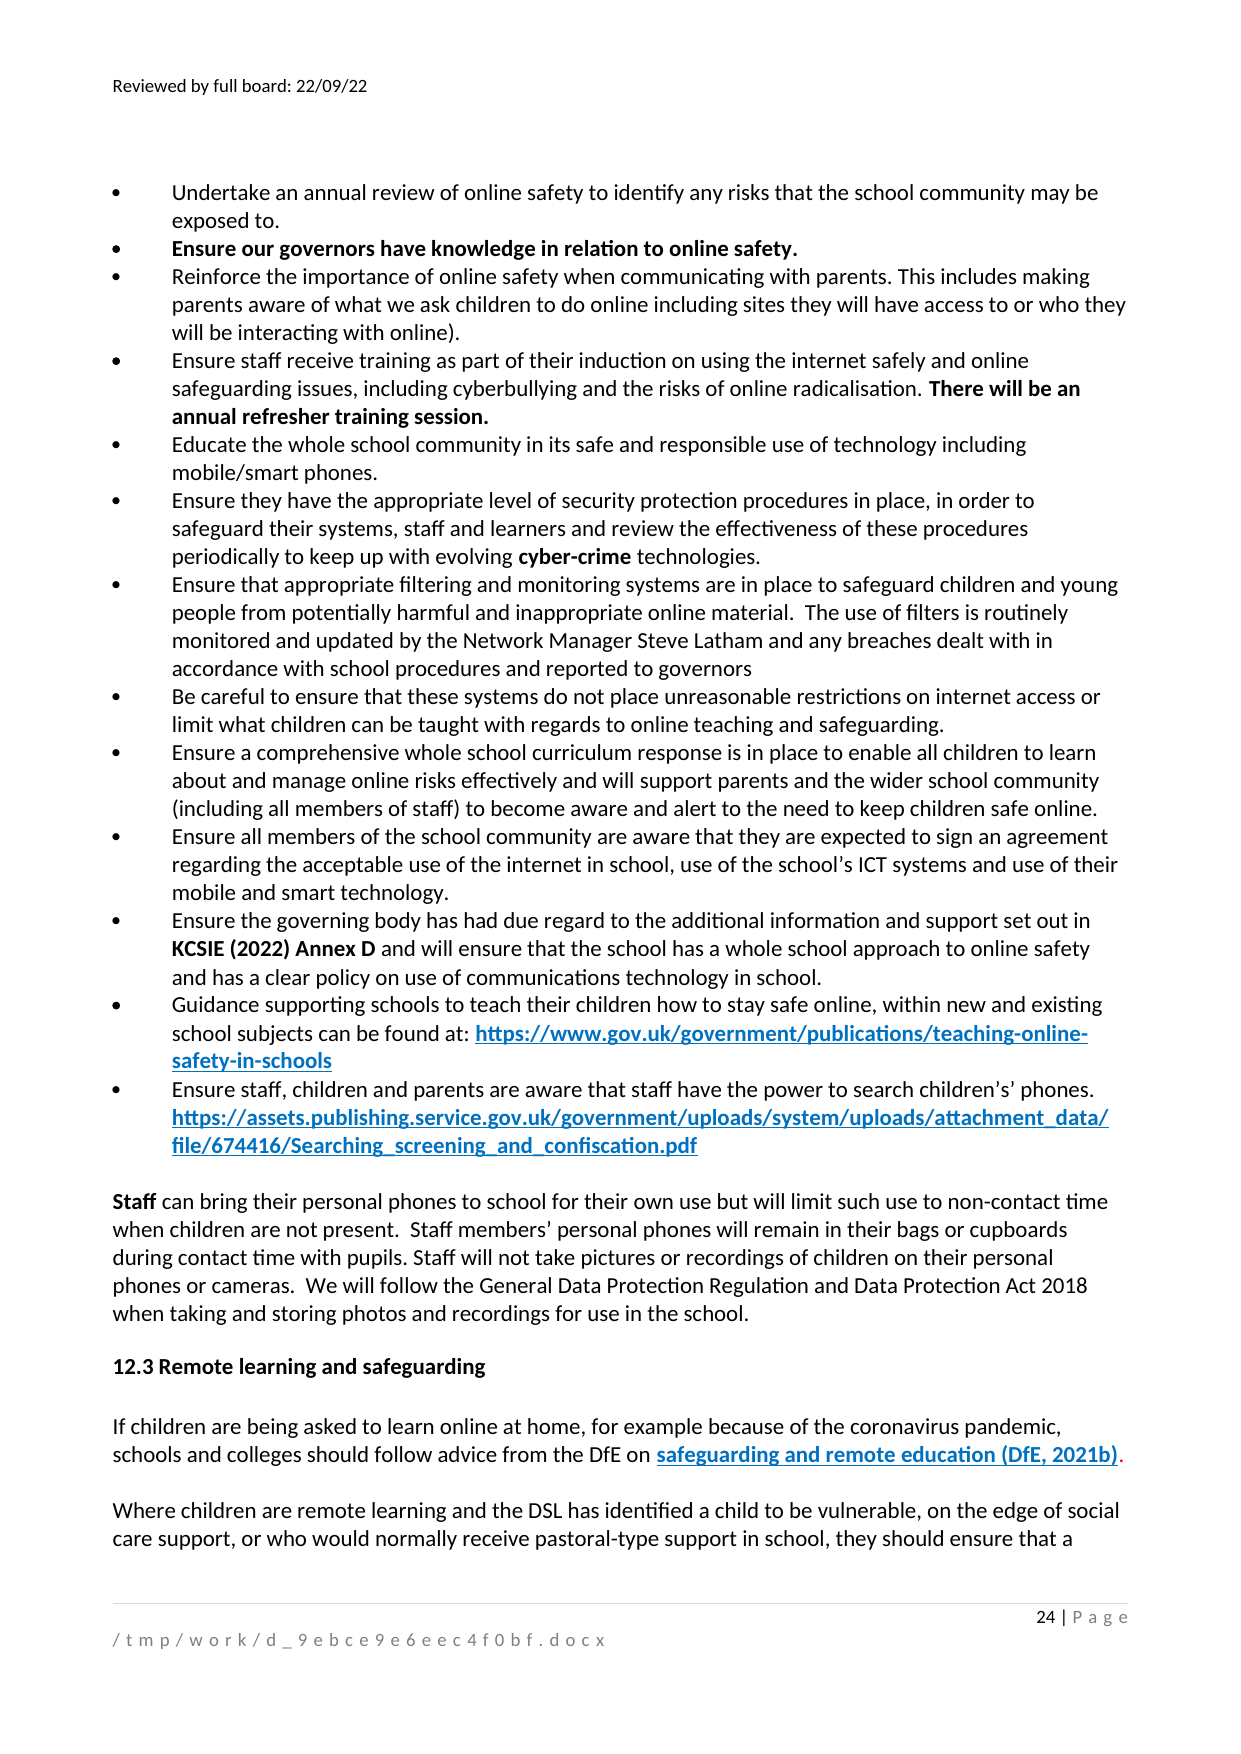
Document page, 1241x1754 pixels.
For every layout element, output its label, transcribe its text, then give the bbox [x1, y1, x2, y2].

list Ensure they have the appropriate level of security protection procedures in place, in order to safeguard their systems, staff and learners and review the effectiveness of these procedures periodically to keep up with evolving cyber-crime technologies. [112, 486, 1128, 570]
list Ensure staff, children and parents are aware that staff have the power to search children’s’ phones. https://assets.publishing.service.gov.uk/government/uploads/system/uploads/attachment_data/file/674416/Searching_screening_and_confiscation.pdf [112, 1075, 1128, 1159]
list Educate the whole school community in its safe and responsible use of technology including mobile/smart phones. [112, 430, 1128, 486]
list Ensure all members of the school community are aware that they are expected to sign an agreement regarding the acceptable use of the internet in school, use of the school’s ICT systems and use of their mobile and smart technology. [112, 822, 1128, 907]
list Reinforce the importance of online safety when communicating with parents. This includes making parents aware of what we ask children to do online including sites they will have access to or who they will be interacting with online). [112, 262, 1128, 346]
list Undertake an annual review of online safety to identify any risks that the school community may be exposed to. [112, 178, 1128, 234]
list Ensure a comprehensive whole school curriculum response is in place to enable all children to learn about and manage online risks effectively and will support parents and the wider school community (including all members of staff) to become aware and alert to the need to keep children safe online. [112, 738, 1128, 822]
list Ensure the governing body has had due regard to the additional information and support set out in KCSIE (2022) Annex D and will ensure that the school has a whole school approach to online safety and has a clear policy on use of communications technology in school. [112, 907, 1128, 991]
list Ensure that appropriate filtering and monitoring systems are in place to safeguard children and young people from potentially harmful and inappropriate online material. The use of filters is routinely monitored and updated by the Network Manager Steve Latham and any breaches dealt with in accordance with school procedures and reported to governors [112, 570, 1128, 682]
list Be careful to ensure that these systems do not place unreasonable restrictions on internet access or limit what children can be taught with regards to online teaching and safeguarding. [112, 682, 1128, 738]
text 12.3 Remote learning and safeguarding [112, 1352, 1128, 1380]
list Ensure staff receive training as part of their induction on using the internet safely and online safeguarding issues, including cyberbullying and the risks of online radicalisation. There will be an annual refresher training session. [112, 346, 1128, 430]
list Ensure our governors have knowledge in relation to online safety. [112, 234, 1128, 262]
text Staff can bring their personal phones to school for their own use but will limit such use to non-contact time when children are not present. Staff members’ personal phones will remain in their bags or cupboards during contact time with pupils. Staff will not take pictures or recordings of children on their personal phones or cameras. We will follow the General Data Protection Regulation and Data Protection Act 2018 when taking and storing photos and recordings for use in the school. [112, 1187, 1128, 1327]
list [112, 1497, 1128, 1553]
list Guidance supporting schools to teach their children how to stay safe online, within new and existing school subjects can be found at: https://www.gov.uk/government/publications/teaching-online-safety-in-schools [112, 991, 1128, 1075]
list If children are being asked to learn online at home, for example because of the coronavirus pandemic, schools and colleges should follow advice from the DfE on safeguarding and remote education (DfE, 2021b). [112, 1412, 1128, 1468]
